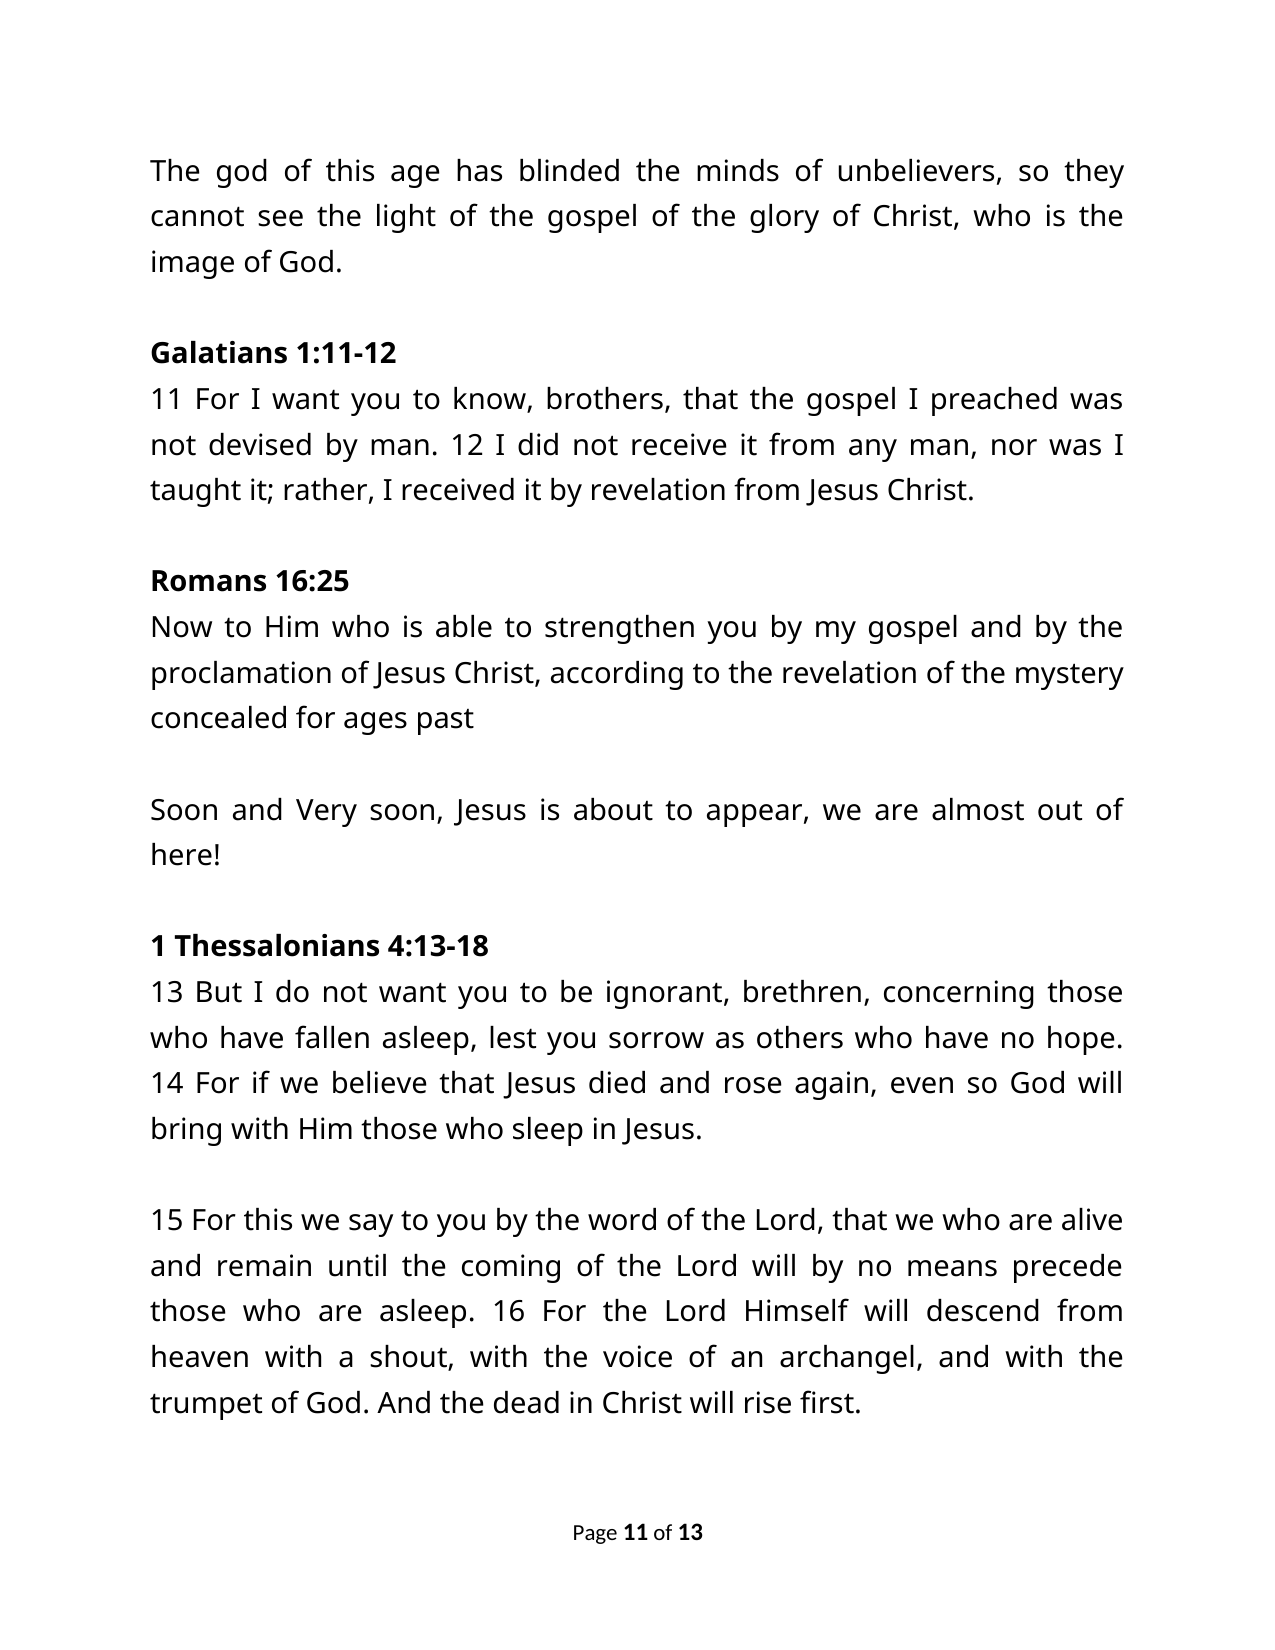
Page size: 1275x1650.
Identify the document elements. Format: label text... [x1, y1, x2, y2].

text 1 Thessalonians 4:13-18 [150, 926, 1125, 965]
text Now to Him who is able to strengthen you by my gospel and by the proclamation of Jesus Christ, according to the revelation of the mystery concealed for ages past [150, 606, 1125, 737]
text Romans 16:25 [150, 561, 1125, 600]
text 15 For this we say to you by the word of the Lord, that we who are alive and remain until the coming of the Lord will by no means precede those who are asleep. 16 For the Lord Himself will descend from heaven with a shout, with the voice of an archangel, and with the trumpet of God. And the dead in Christ will rise first. [150, 1199, 1125, 1422]
text Galatians 1:11-12 [150, 332, 1125, 372]
text Soon and Very soon, Jesus is about to appear, we are almost out of here! [150, 789, 1125, 874]
text The god of this age has blinded the minds of unbelievers, so they cannot see the light of the gospel of the glory of Christ, who is the image of God. [150, 150, 1125, 281]
text 13 But I do not want you to be ignorant, brethren, concerning those who have fallen asleep, lest you sorrow as others who have no hope. 14 For if we believe that Jesus died and rose again, even so God will bring with Him those who sleep in Jesus. [150, 971, 1125, 1148]
text 11 For I want you to know, brothers, that the gospel I preached was not devised by man. 12 I did not receive it from any man, nor was I taught it; rather, I received it by revelation from Jesus Christ. [150, 378, 1125, 509]
